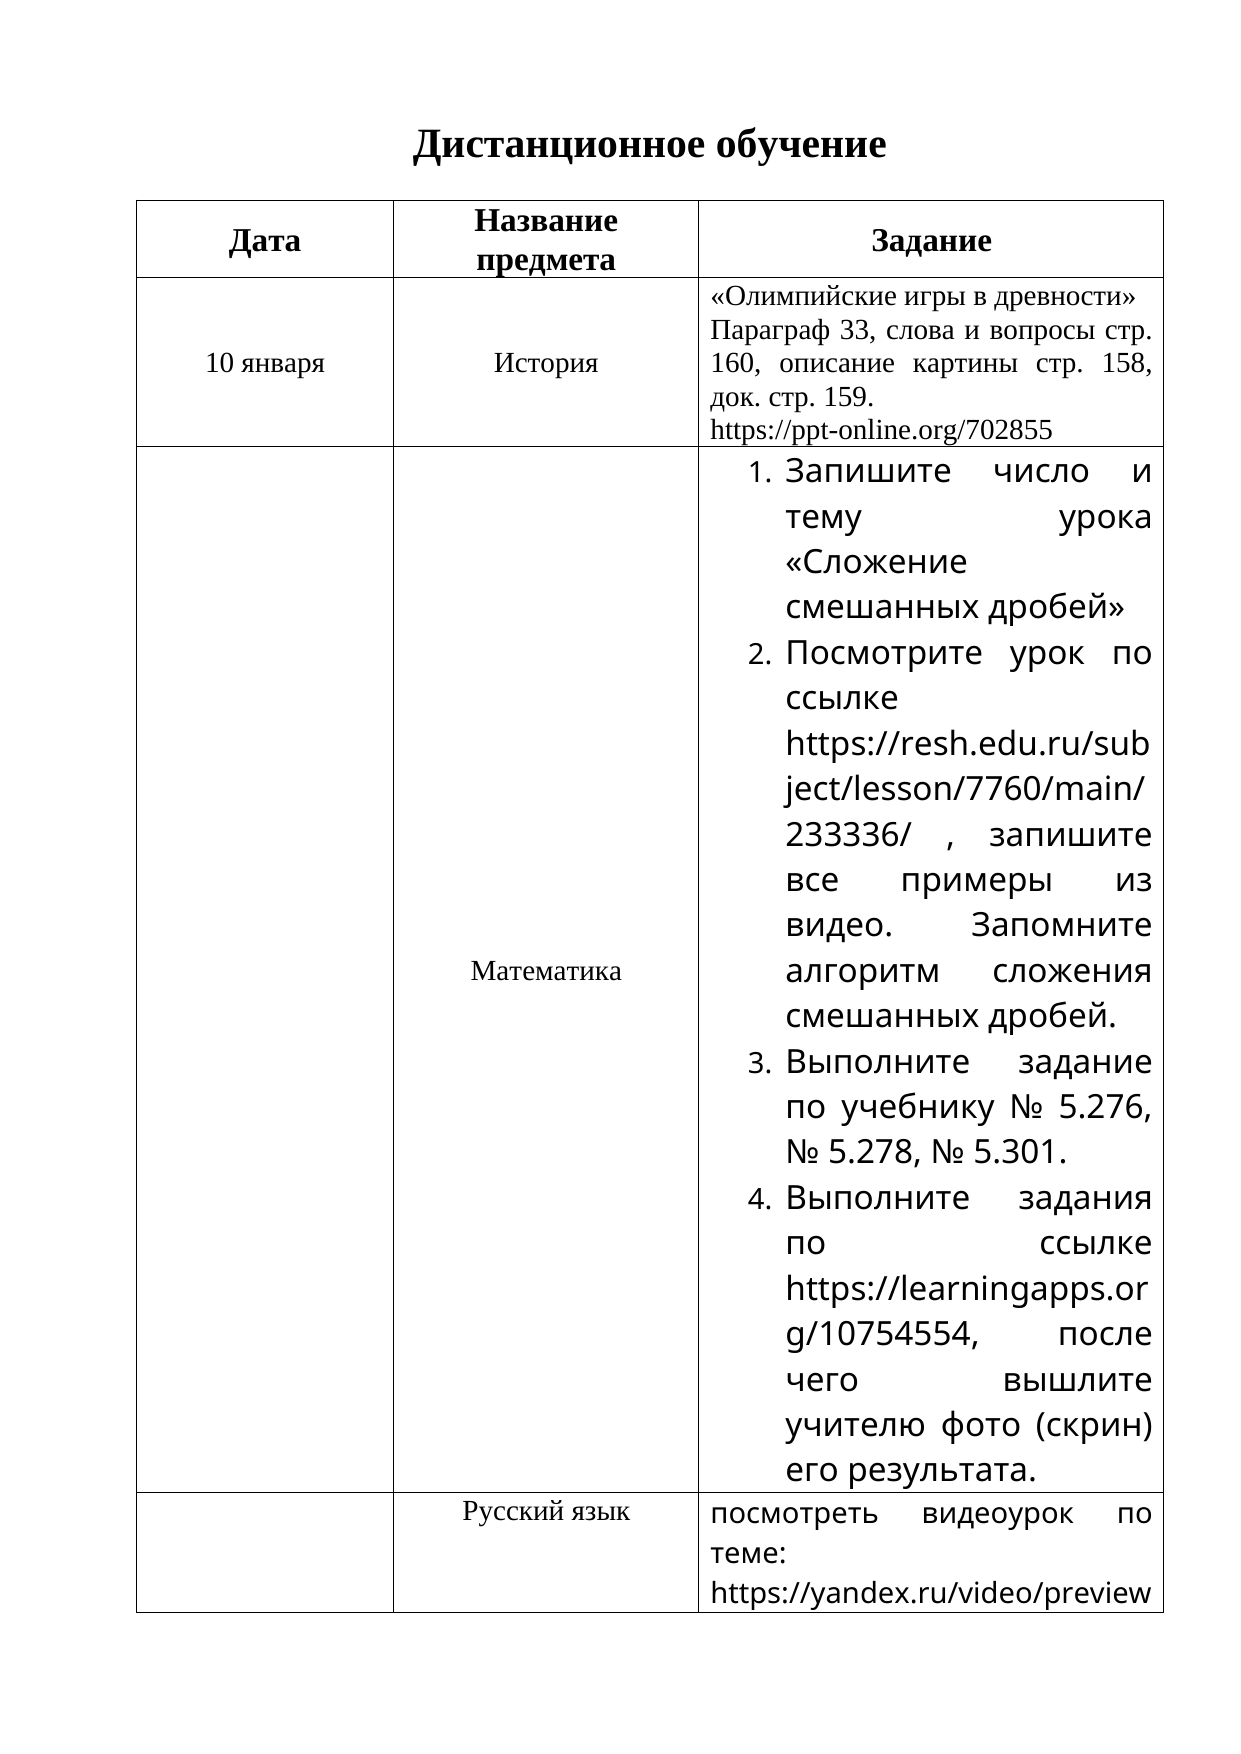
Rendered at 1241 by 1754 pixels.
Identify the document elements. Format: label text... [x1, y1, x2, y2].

table_cell [137, 1493, 393, 1612]
table_cell Математика [394, 447, 698, 1492]
table_header Задание [699, 201, 1163, 277]
text Дистанционное обучение [136, 118, 1163, 166]
table_cell [137, 447, 393, 1492]
table_cell История [394, 278, 698, 446]
table_cell Русский язык [394, 1493, 698, 1612]
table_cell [699, 1493, 1163, 1612]
table_header Дата [137, 201, 393, 277]
table_header Название предмета [394, 201, 698, 277]
table_cell «Олимпийские игры в древности» Параграф 33, слова и вопросы стр. 160, описание картины стр. 158, док. стр. 159. https://ppt-online.org/702855 [699, 278, 1163, 446]
table_cell Запишите число и тему урока «Сложение смешанных дробей» Посмотрите урок по ссылке https://resh.edu.ru/subject/lesson/7760/main/233336/ , запишите все примеры из видео. Запомните алгоритм сложения смешанных дробей. Выполните задание по учебнику № 5.276, № 5.278, № 5.301. Выполните задания по ссылке https://learningapps.org/10754554, после чего вышлите учителю фото (скрин) его результата. [699, 447, 1163, 1492]
table_cell 10 января [137, 278, 393, 446]
